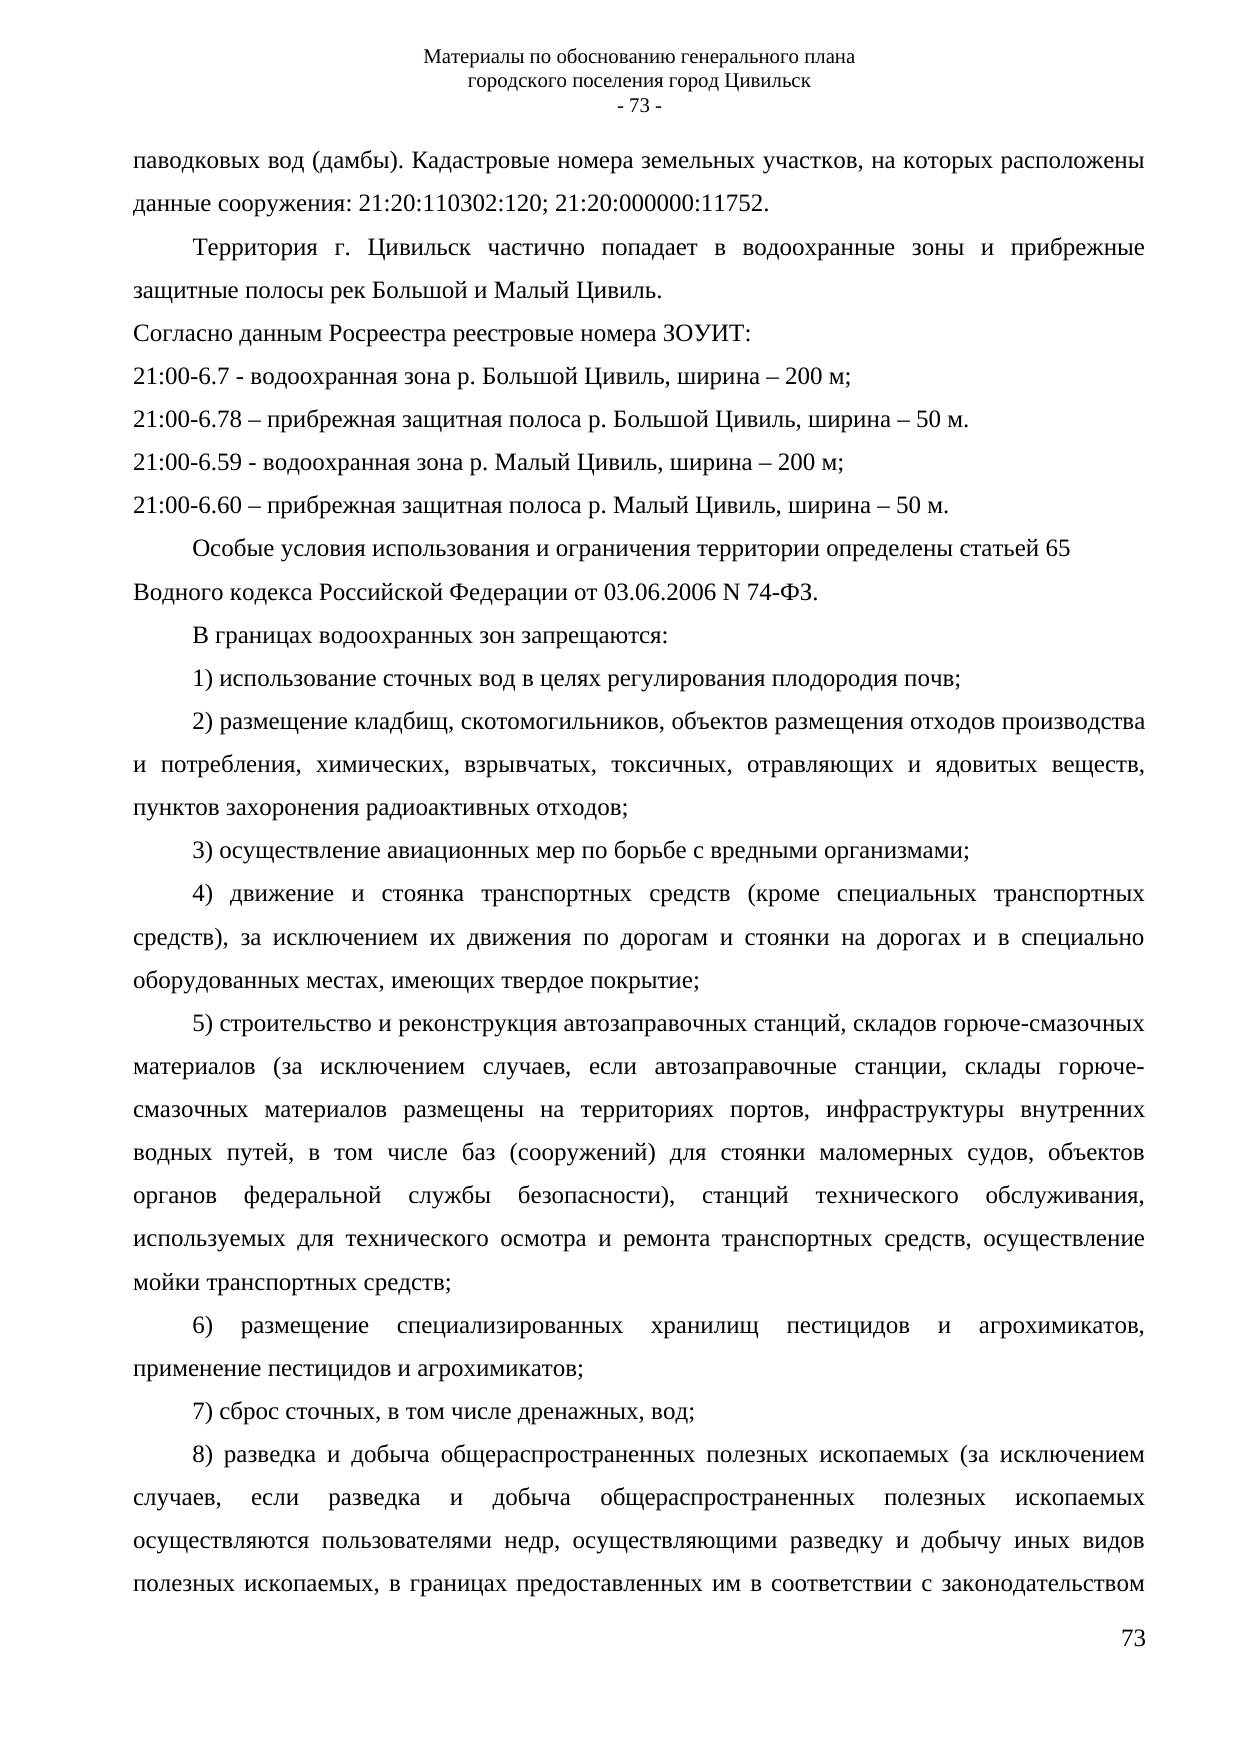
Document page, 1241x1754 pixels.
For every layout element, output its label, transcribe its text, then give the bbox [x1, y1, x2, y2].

text 21:00-6.59 - водоохранная зона р. Малый Цивиль, ширина – 200 м; [133, 447, 1146, 476]
text Территория г. Цивильск частично попадает в водоохранные зоны и прибрежные защитные полосы рек Большой и Малый Цивиль. [133, 232, 1146, 303]
text 21:00-6.7 - водоохранная зона р. Большой Цивиль, ширина – 200 м; [133, 361, 1146, 390]
text Особые условия использования и ограничения территории определены статьей 65 Водного кодекса Российской Федерации от 03.06.2006 N 74-ФЗ. [133, 533, 1146, 605]
text 3) осуществление авиационных мер по борьбе с вредными организмами; [133, 835, 1146, 864]
text 5) строительство и реконструкция автозаправочных станций, складов горюче-смазочных материалов (за исключением случаев, если автозаправочные станции, склады горюче-смазочных материалов размещены на территориях портов, инфраструктуры внутренних водных путей, в том числе баз (сооружений) для стоянки маломерных судов, объектов органов федеральной службы безопасности), станций технического обслуживания, используемых для технического осмотра и ремонта транспортных средств, осуществление мойки транспортных средств; [133, 1008, 1146, 1295]
text 2) размещение кладбищ, скотомогильников, объектов размещения отходов производства и потребления, химических, взрывчатых, токсичных, отравляющих и ядовитых веществ, пунктов захоронения радиоактивных отходов; [133, 706, 1146, 821]
text В границах водоохранных зон запрещаются: [133, 620, 1146, 648]
text 21:00-6.78 – прибрежная защитная полоса р. Большой Цивиль, ширина – 50 м. [133, 404, 1146, 433]
text Согласно данным Росреестра реестровые номера ЗОУИТ: [133, 318, 1146, 347]
text 7) сброс сточных, в том числе дренажных, вод; [133, 1396, 1146, 1425]
text 6) размещение специализированных хранилищ пестицидов и агрохимикатов, применение пестицидов и агрохимикатов; [133, 1310, 1146, 1382]
text 1) использование сточных вод в целях регулирования плодородия почв; [133, 663, 1146, 692]
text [133, 1439, 1146, 1597]
text 4) движение и стоянка транспортных средств (кроме специальных транспортных средств), за исключением их движения по дорогам и стоянки на дорогах и в специально оборудованных местах, имеющих твердое покрытие; [133, 878, 1146, 993]
text 21:00-6.60 – прибрежная защитная полоса р. Малый Цивиль, ширина – 50 м. [133, 490, 1146, 519]
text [133, 145, 1146, 217]
